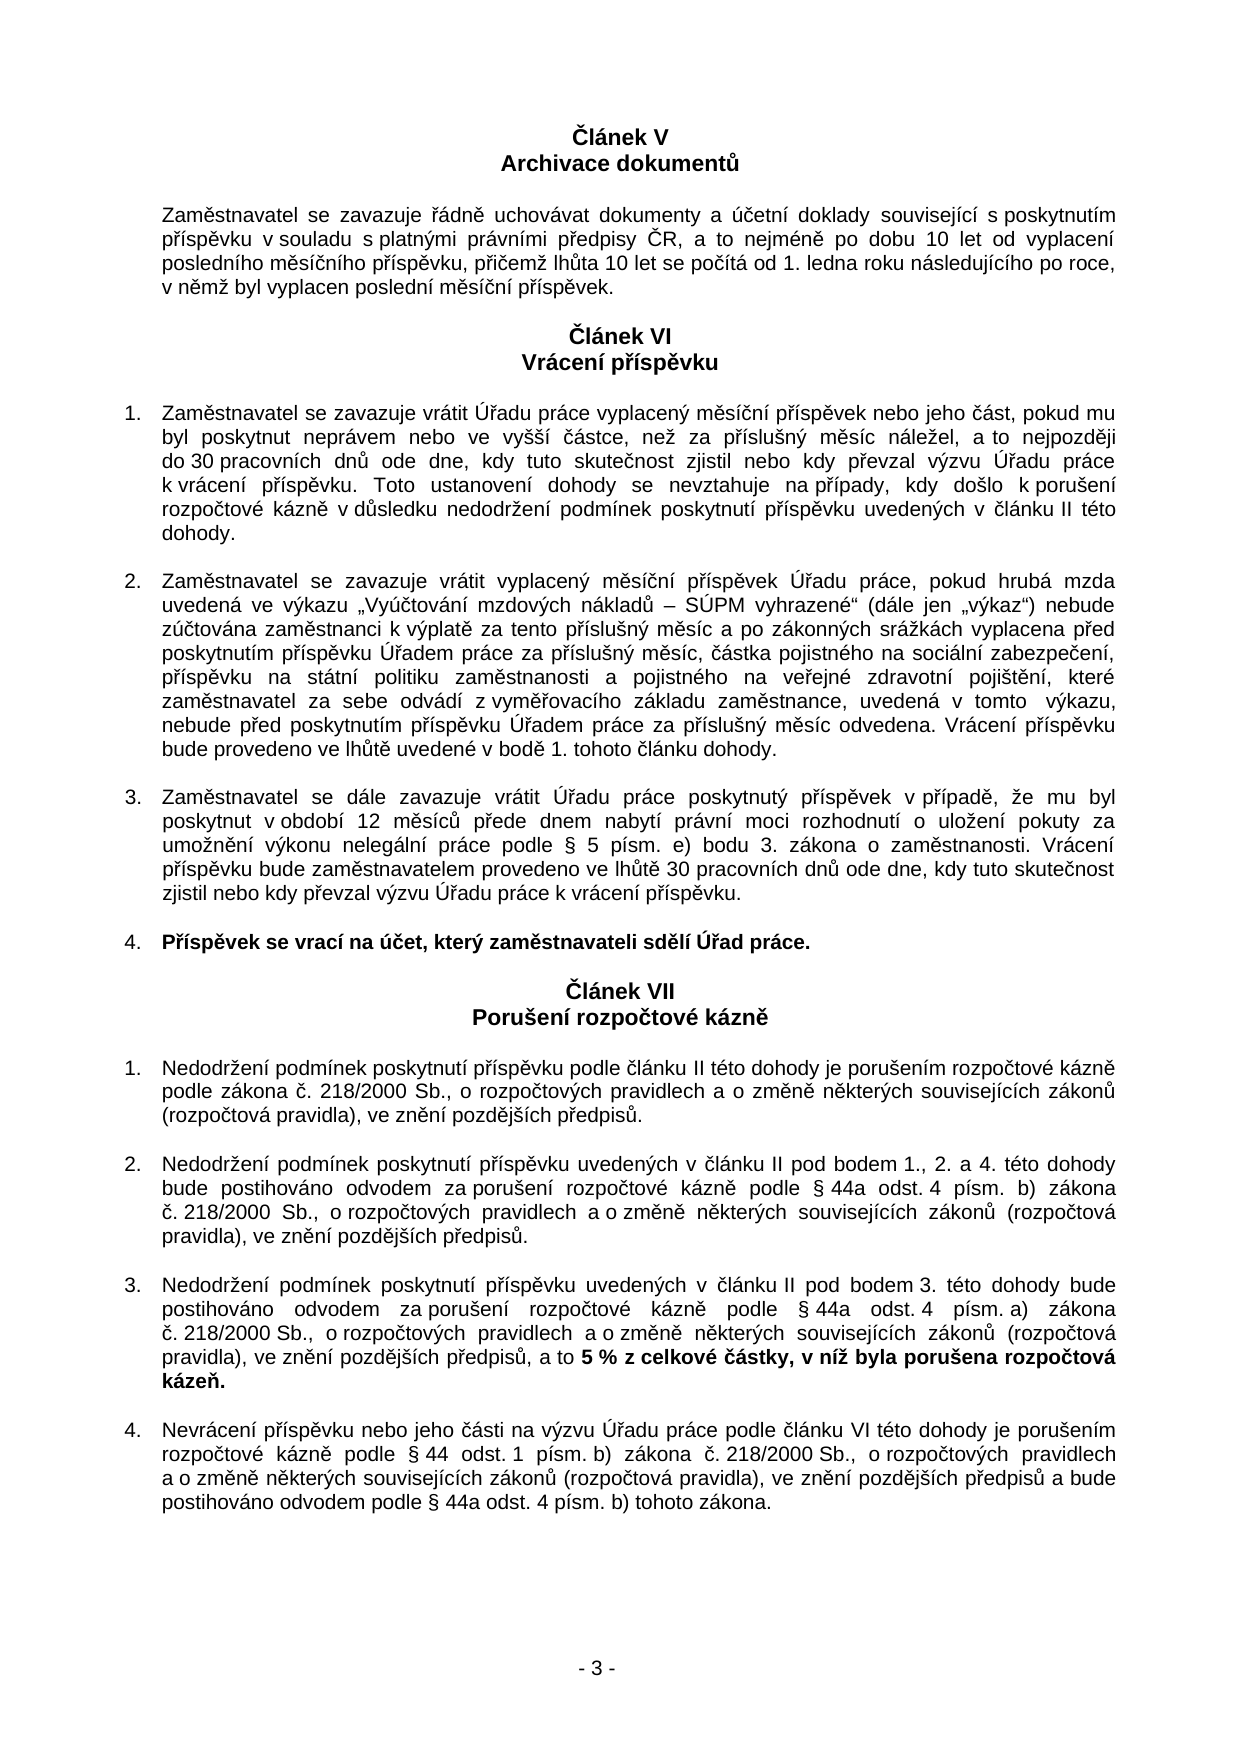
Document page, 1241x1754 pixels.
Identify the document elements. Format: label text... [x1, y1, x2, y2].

list Zaměstnavatel se zavazuje vrátit Úřadu práce vyplacený měsíční příspěvek nebo jeho část, pokud mu byl poskytnut neprávem nebo ve vyšší částce, než za příslušný měsíc náležel, a to nejpozději do 30 pracovních dnů ode dne, kdy tuto skutečnost zjistil nebo kdy převzal výzvu Úřadu práce k vrácení příspěvku. Toto ustanovení dohody se nevztahuje na případy, kdy došlo k porušení rozpočtové kázně v důsledku nedodržení podmínek poskytnutí příspěvku uvedených v článku II této dohody. [124, 401, 1116, 544]
list Zaměstnavatel se dále zavazuje vrátit Úřadu práce poskytnutý příspěvek v případě, že mu byl poskytnut v období 12 měsíců přede dnem nabytí právní moci rozhodnutí o uložení pokuty za umožnění výkonu nelegální práce podle § 5 písm. e) bodu 3. zákona o zaměstnanosti. Vrácení příspěvku bude zaměstnavatelem provedeno ve lhůtě 30 pracovních dnů ode dne, kdy tuto skutečnost zjistil nebo kdy převzal výzvu Úřadu práce k vrácení příspěvku. [124, 785, 1116, 905]
text Článek V [124, 124, 1116, 150]
text Porušení rozpočtové kázně [124, 1004, 1116, 1030]
text Vrácení příspěvku [124, 349, 1116, 376]
text Archivace dokumentů [124, 150, 1116, 177]
text Zaměstnavatel se zavazuje řádně uchovávat dokumenty a účetní doklady související s poskytnutím příspěvku v souladu s platnými právními předpisy ČR, a to nejméně po dobu 10 let od vyplacení posledního měsíčního příspěvku, přičemž lhůta 10 let se počítá od 1. ledna roku následujícího po roce, v němž byl vyplacen poslední měsíční příspěvek. [162, 203, 1116, 299]
list Nedodržení podmínek poskytnutí příspěvku podle článku II této dohody je porušením rozpočtové kázně podle zákona č. 218/2000 Sb., o rozpočtových pravidlech a o změně některých souvisejících zákonů (rozpočtová pravidla), ve znění pozdějších předpisů. [124, 1055, 1116, 1127]
text Článek VI [124, 323, 1116, 349]
list Nedodržení podmínek poskytnutí příspěvku uvedených v článku II pod bodem 3. této dohody bude postihováno odvodem za porušení rozpočtové kázně podle § 44a odst. 4 písm. a) zákona č. 218/2000 Sb., o rozpočtových pravidlech a o změně některých souvisejících zákonů (rozpočtová pravidla), ve znění pozdějších předpisů, a to 5 % z celkové částky, v níž byla porušena rozpočtová kázeň. [124, 1273, 1116, 1393]
list Nedodržení podmínek poskytnutí příspěvku uvedených v článku II pod bodem 1., 2. a 4. této dohody bude postihováno odvodem za porušení rozpočtové kázně podle § 44a odst. 4 písm. b) zákona č. 218/2000 Sb., o rozpočtových pravidlech a o změně některých souvisejících zákonů (rozpočtová pravidla), ve znění pozdějších předpisů. [124, 1152, 1116, 1248]
list Příspěvek se vrací na účet, který zaměstnavateli sdělí Úřad práce. [124, 930, 1116, 954]
list Nevrácení příspěvku nebo jeho části na výzvu Úřadu práce podle článku VI této dohody je porušením rozpočtové kázně podle § 44 odst. 1 písm. b) zákona č. 218/2000 Sb., o rozpočtových pravidlech a o změně některých souvisejících zákonů (rozpočtová pravidla), ve znění pozdějších předpisů a bude postihováno odvodem podle § 44a odst. 4 písm. b) tohoto zákona. [124, 1418, 1116, 1514]
list Zaměstnavatel se zavazuje vrátit vyplacený měsíční příspěvek Úřadu práce, pokud hrubá mzda uvedená ve výkazu „Vyúčtování mzdových nákladů – SÚPM vyhrazené“ (dále jen „výkaz“) nebude zúčtována zaměstnanci k výplatě za tento příslušný měsíc a po zákonných srážkách vyplacena před poskytnutím příspěvku Úřadem práce za příslušný měsíc, částka pojistného na sociální zabezpečení, příspěvku na státní politiku zaměstnanosti a pojistného na veřejné zdravotní pojištění, které zaměstnavatel za sebe odvádí z vyměřovacího základu zaměstnance, uvedená v tomto výkazu, nebude před poskytnutím příspěvku Úřadem práce za příslušný měsíc odvedena. Vrácení příspěvku bude provedeno ve lhůtě uvedené v bodě 1. tohoto článku dohody. [124, 569, 1116, 761]
text Článek VII [124, 978, 1116, 1004]
